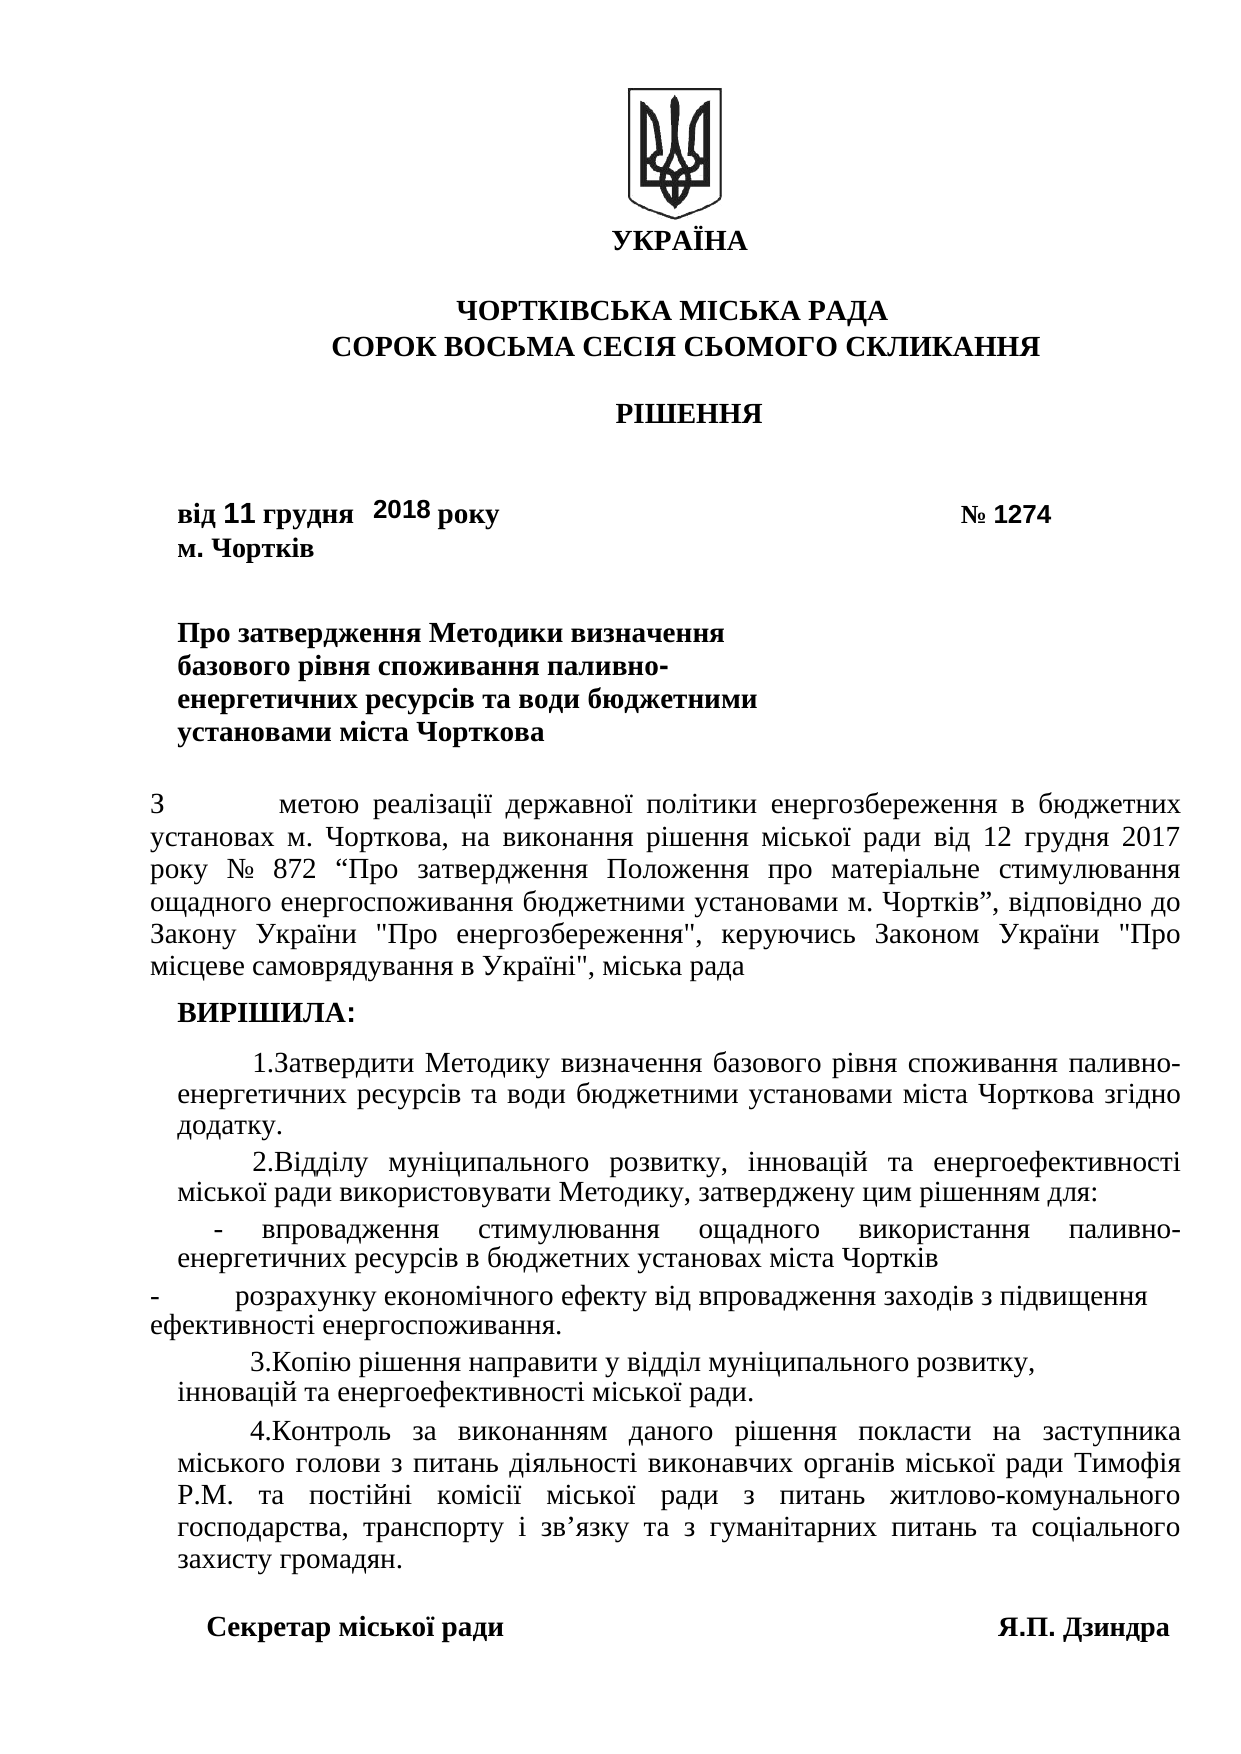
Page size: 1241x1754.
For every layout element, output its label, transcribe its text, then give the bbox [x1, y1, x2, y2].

text УКРАЇНА [150, 223, 1209, 256]
text ЧОРТКІВСЬКА МІСЬКА РАДА [456, 293, 1182, 327]
text 3.Копію рішення направити у відділ муніципального розвитку, інновацій та енергоефективності міської ради. [177, 1348, 1161, 1408]
text 2.Відділу муніципального розвитку, інновацій та енергоефективності міської ради використовувати Методику, затверджену цим рішенням для: [177, 1147, 1182, 1207]
text від 11 грудня [177, 497, 358, 530]
text року [437, 497, 886, 530]
text Секретар міської ради Я.П. Дзиндра [206, 1609, 1182, 1643]
text 1.Затвердити Методику визначення базового рівня споживання паливно-енергетичних ресурсів та води бюджетними установами міста Чорткова згідно додатку. [177, 1048, 1182, 1141]
list метою реалізації державної політики енергозбереження в бюджетних установах м. Чорткова, на виконання рішення міської ради від 12 грудня 2017 року № 872 “Про затвердження Положення про матеріальне стимулювання ощадного енергоспоживання бюджетними установами м. Чортків”, відповідно до Закону України "Про енергозбереження", керуючись Законом України "Про місцеве самоврядування в Україні", міська рада [150, 788, 1182, 982]
text 4.Контроль за виконанням даного рішення покласти на заступника міського голови з питань діяльності виконавчих органів міської ради Тимофія Р.М. та постійні комісії міської ради з питань житлово-комунального господарства, транспорту і зв’язку та з гуманітарних питань та соціального захисту громадян. [177, 1415, 1182, 1574]
text ВИРІШИЛА: [177, 995, 1182, 1029]
text СОРОК ВОСЬМА СЕСІЯ СЬОМОГО СКЛИКАННЯ [331, 329, 1182, 362]
text Про затвердження Методики визначення базового рівня споживання паливно-енергетичних ресурсів та води бюджетними установами міста Чорткова [177, 616, 759, 748]
text РІШЕННЯ [150, 396, 1228, 429]
text м. Чортків [177, 531, 1182, 564]
text - впровадження стимулювання ощадного використання паливно-енергетичних ресурсів в бюджетних установах міста Чортків [177, 1214, 1182, 1274]
text 2018 [373, 494, 431, 524]
text № 1274 [961, 499, 1182, 529]
picture [627, 87, 725, 223]
list розрахунку економічного ефекту від впровадження заходів з підвищення ефективності енергоспоживання. [150, 1281, 1182, 1341]
